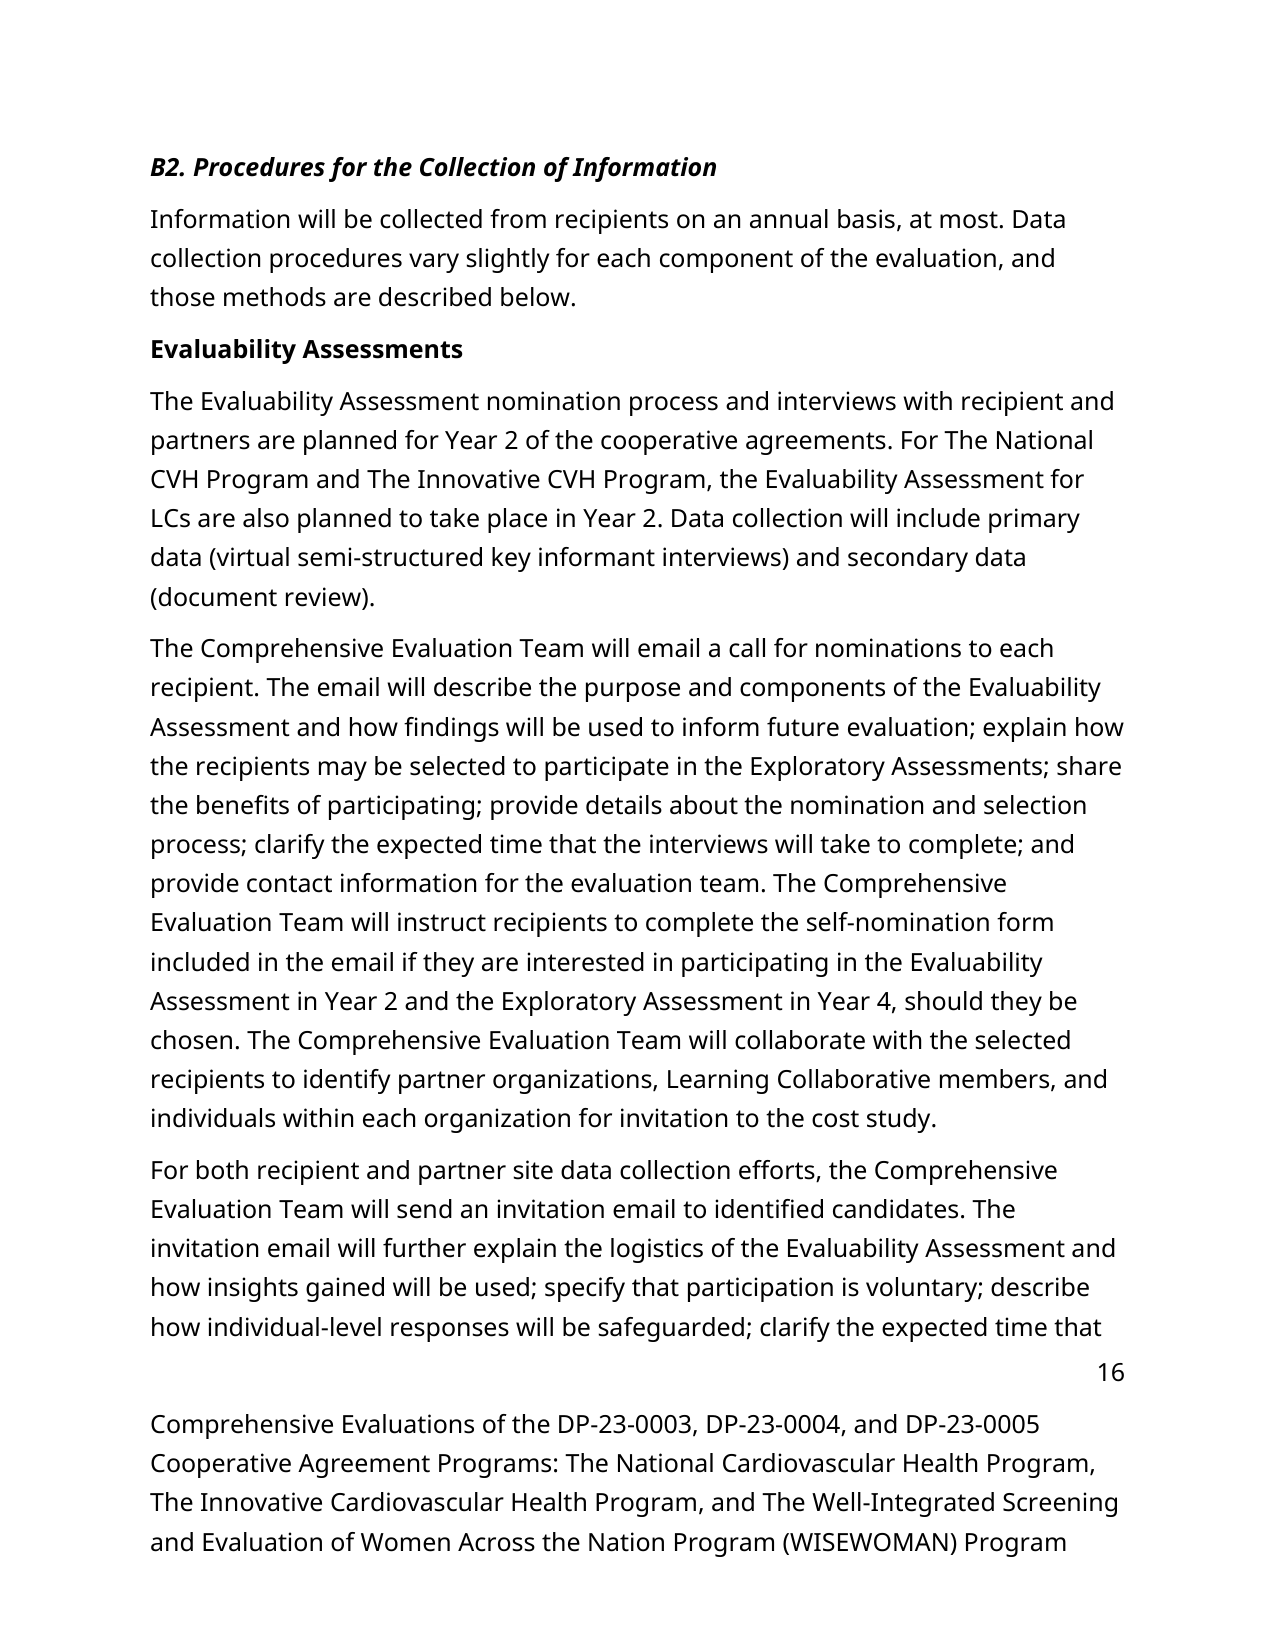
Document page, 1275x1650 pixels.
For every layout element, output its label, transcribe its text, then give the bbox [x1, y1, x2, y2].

text Evaluability Assessments [150, 332, 1125, 366]
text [150, 1152, 1125, 1343]
text Information will be collected from recipients on an annual basis, at most. Data collection procedures vary slightly for each component of the evaluation, and those methods are described below. [150, 202, 1125, 314]
text The Comprehensive Evaluation Team will email a call for nominations to each recipient. The email will describe the purpose and components of the Evaluability Assessment and how findings will be used to inform future evaluation; explain how the recipients may be selected to participate in the Exploratory Assessments; share the benefits of participating; provide details about the nomination and selection process; clarify the expected time that the interviews will take to complete; and provide contact information for the evaluation team. The Comprehensive Evaluation Team will instruct recipients to complete the self-nomination form included in the email if they are interested in participating in the Evaluability Assessment in Year 2 and the Exploratory Assessment in Year 4, should they be chosen. The Comprehensive Evaluation Team will collaborate with the selected recipients to identify partner organizations, Learning Collaborative members, and individuals within each organization for invitation to the cost study. [150, 631, 1125, 1135]
subtitle B2. Procedures for the Collection of Information [150, 150, 1125, 184]
text The Evaluability Assessment nomination process and interviews with recipient and partners are planned for Year 2 of the cooperative agreements. For The National CVH Program and The Innovative CVH Program, the Evaluability Assessment for LCs are also planned to take place in Year 2. Data collection will include primary data (virtual semi-structured key informant interviews) and secondary data (document review). [150, 383, 1125, 613]
